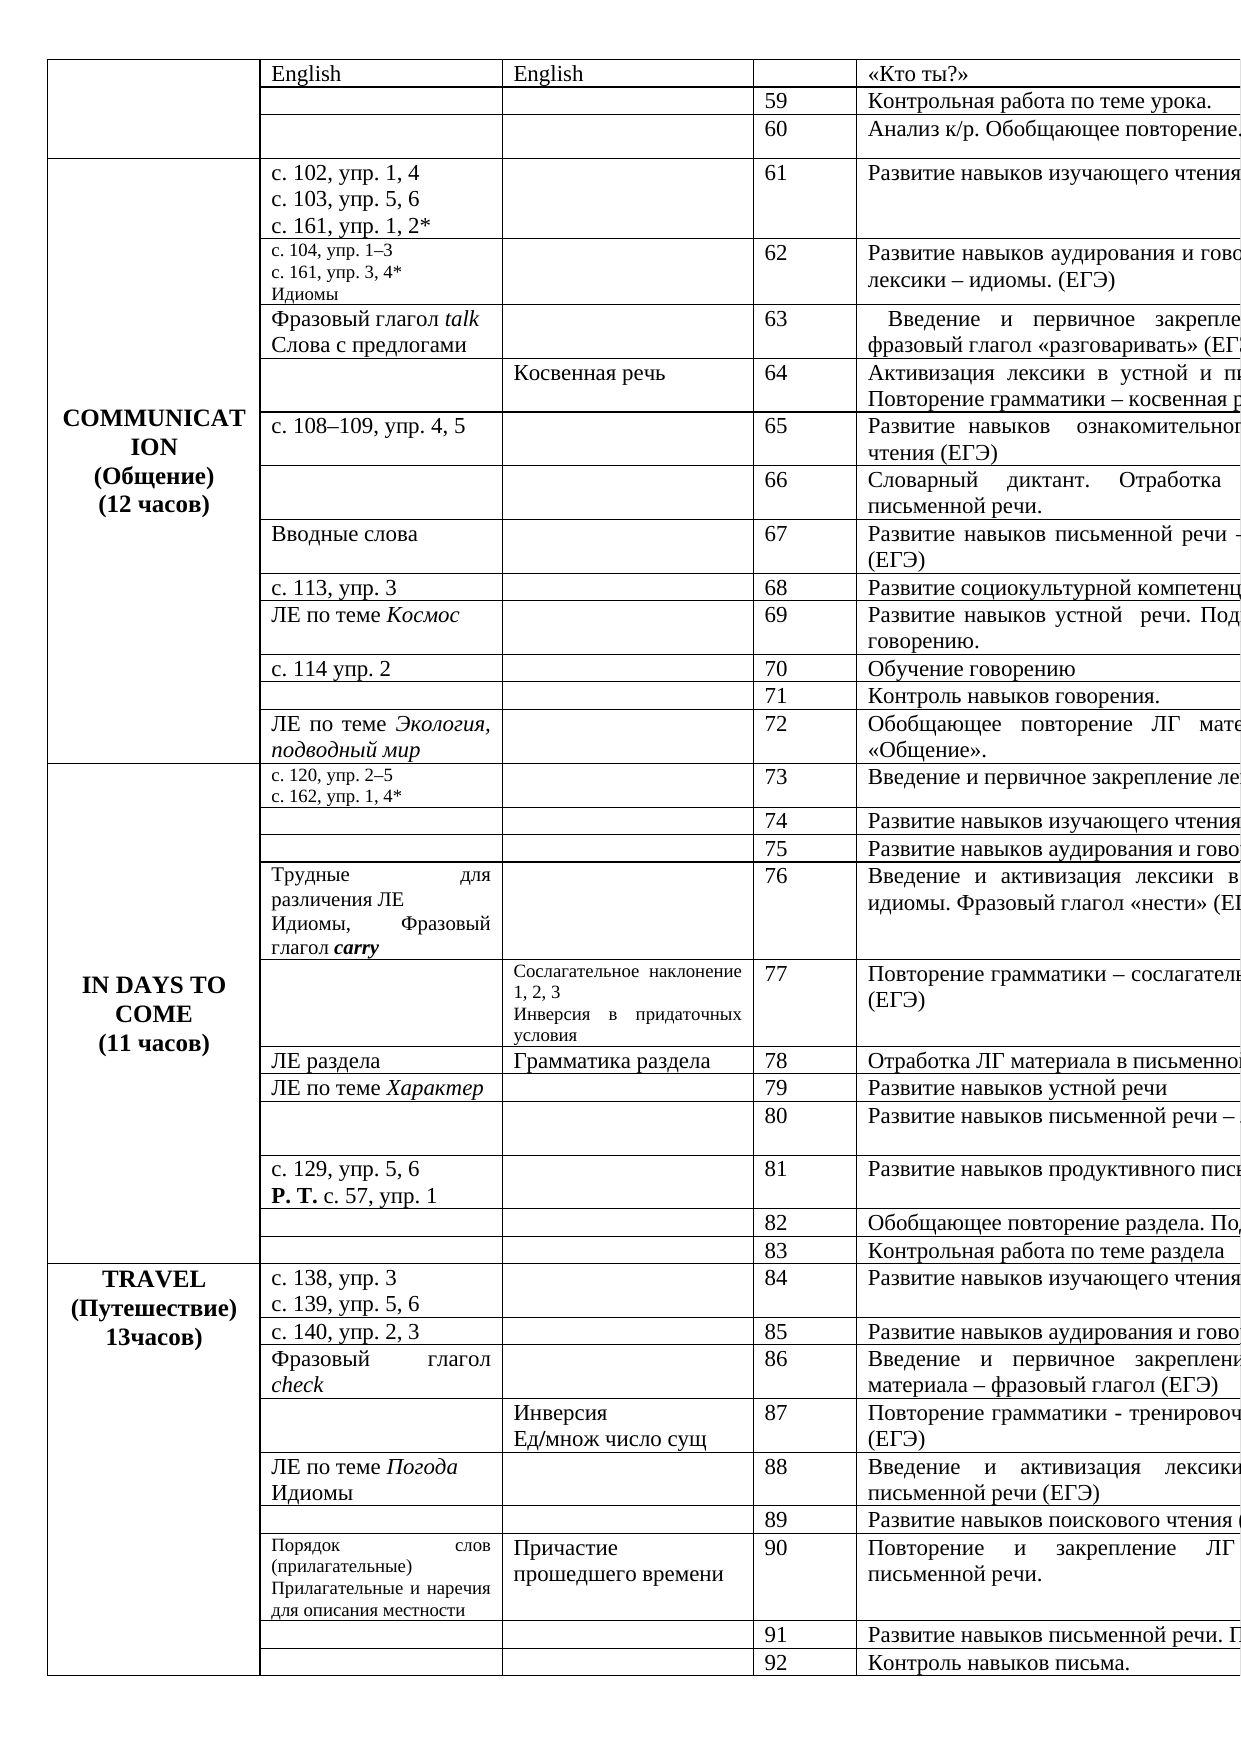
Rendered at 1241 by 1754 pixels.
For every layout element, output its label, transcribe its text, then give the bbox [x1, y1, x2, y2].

table_cell 58 [754, 60, 856, 86]
table_cell Инверсия Ед/множ число сущ [503, 1399, 753, 1452]
table_cell 67 [754, 520, 856, 573]
table_cell [261, 835, 502, 861]
table_cell 85 [754, 1318, 856, 1344]
table_cell IN DAYS TO COME (11 часов) [48, 764, 259, 1263]
table_cell Развитие навыков поискового чтения (ЕГЭ) [857, 1506, 1240, 1533]
table_cell 64 [754, 359, 856, 411]
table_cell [857, 60, 1240, 86]
table_cell Повторение и закрепление ЛГ материала в письменной речи. [857, 1534, 1240, 1620]
table_cell 73 [754, 764, 856, 807]
table_cell [261, 466, 502, 519]
table_cell Введение и активизация лексики в устной и письменной речи (ЕГЭ) [857, 1453, 1240, 1505]
table_cell Введение и активизация лексики в устной речи – идиомы. Фразовый глагол «нести» (ЕГЭ) [857, 863, 1240, 959]
table_cell с. 104, упр. 1–3 с. 161, упр. 3, 4* Идиомы [261, 239, 502, 304]
table_cell 91 [754, 1621, 856, 1647]
table_cell Обучение говорению [857, 655, 1240, 681]
table_cell [503, 835, 753, 861]
table_cell 79 [754, 1074, 856, 1101]
table_cell [503, 1621, 753, 1647]
table_cell ЛЕ по теме Экология, подводный мир [261, 710, 502, 762]
table_cell [503, 305, 753, 358]
table_cell [503, 764, 753, 807]
table_cell [503, 1318, 753, 1344]
table_cell [261, 1649, 502, 1675]
table_cell 77 [754, 960, 856, 1046]
table_cell [503, 1209, 753, 1236]
table_cell Анализ к/р. Обобщающее повторение. [857, 115, 1240, 158]
table_cell Контроль навыков письма. [857, 1649, 1240, 1675]
table_cell [503, 1074, 753, 1101]
table_cell Введение и первичное закрепление лексики – фразовый глагол «разговаривать» (ЕГЭ) [857, 305, 1240, 358]
table_cell 90 [754, 1534, 856, 1620]
table_cell ЛЕ по теме Космос [261, 601, 502, 654]
table_cell [503, 1237, 753, 1263]
table_cell [503, 115, 753, 158]
table_cell Введение и первичное закрепление лексического материала – фразовый глагол (ЕГЭ) [857, 1345, 1240, 1398]
table_cell Повторение грамматики – сослагательное наклонение. (ЕГЭ) [857, 960, 1240, 1046]
table_cell Развитие навыков продуктивного письма [857, 1156, 1240, 1208]
table_cell [261, 1102, 502, 1154]
table_cell 86 [754, 1345, 856, 1398]
table_cell 80 [754, 1102, 856, 1154]
table_cell Фразовый глагол talk Слова с предлогами [261, 305, 502, 358]
table_cell с. 113, упр. 3 [261, 574, 502, 600]
table_cell 69 [754, 601, 856, 654]
table_cell [503, 1649, 753, 1675]
table_cell 66 [754, 466, 856, 519]
table_cell с. 114 упр. 2 [261, 655, 502, 681]
table_cell Развитие навыков ознакомительного и поискового чтения (ЕГЭ) [857, 413, 1240, 465]
table_cell [503, 520, 753, 573]
table_cell с. 138, упр. 3 с. 139, упр. 5, 6 [261, 1264, 502, 1317]
table_cell Отработка ЛГ материала в письменной речи. [857, 1047, 1240, 1073]
table_cell [503, 1156, 753, 1208]
table_cell [503, 1506, 753, 1533]
table_cell TRAVEL (Путешествие) 13часов) [48, 1264, 259, 1675]
table_cell ЛЕ по теме Погода Идиомы [261, 1453, 502, 1505]
table_cell с. 108–109, упр. 4, 5 [261, 413, 502, 465]
table_cell Контрольная работа по теме урока. [857, 88, 1240, 114]
table_cell [261, 1399, 502, 1452]
table_cell [261, 1209, 502, 1236]
table_cell Косвенная речь [503, 359, 753, 411]
table_cell 75 [754, 835, 856, 861]
table_cell Развитие навыков аудирования и говорения (ЕГЭ) [857, 835, 1240, 861]
table_cell [261, 808, 502, 834]
table_cell 89 [754, 1506, 856, 1533]
table_cell Развитие навыков устной речи [857, 1074, 1240, 1101]
table_cell Развитие навыков письменной речи – личное письмо (ЕГЭ) [857, 520, 1240, 573]
table_cell 76 [754, 863, 856, 959]
table_cell [503, 466, 753, 519]
table_cell 65 [754, 413, 856, 465]
table_cell [503, 1102, 753, 1154]
table_cell ЛЕ раздела [261, 1047, 502, 1073]
table_cell Словарный диктант. Отработка грамматики в письменной речи. [857, 466, 1240, 519]
table_cell Грамматика раздела [503, 1047, 753, 1073]
table_cell [261, 88, 502, 114]
table_cell 78 [754, 1047, 856, 1073]
table_cell [261, 682, 502, 709]
table_cell Контроль навыков говорения. [857, 682, 1240, 709]
table_cell COMMUNICATION (Общение) (12 часов) [48, 159, 259, 762]
table_cell 71 [754, 682, 856, 709]
table_cell [503, 808, 753, 834]
table_cell Развитие навыков аудирования и говорения (ЕГЭ) [857, 1318, 1240, 1344]
table_cell Развитие навыков изучающего чтения (ЕГЭ) [857, 1264, 1240, 1317]
table_cell [503, 601, 753, 654]
table_cell Фразовый глагол check [261, 1345, 502, 1398]
table_cell с. 140, упр. 2, 3 [261, 1318, 502, 1344]
table_cell ЛЕ по теме Характер [261, 1074, 502, 1101]
table_cell 59 [754, 88, 856, 114]
table_cell [503, 655, 753, 681]
table_cell с. 120, упр. 2–5 с. 162, упр. 1, 4* [261, 764, 502, 807]
table_cell Развитие навыков изучающего чтения (ЕГЭ) [857, 159, 1240, 238]
table_cell [261, 359, 502, 411]
table_cell Причастие прошедшего времени [503, 1534, 753, 1620]
table_cell 60 [754, 115, 856, 158]
table_cell Обобщающее повторение ЛГ материала по теме «Общение». [857, 710, 1240, 762]
table_cell Повторение грамматики - тренировочные упражнения (ЕГЭ) [857, 1399, 1240, 1452]
table_cell Сослагательное наклонение 1, 2, 3 Инверсия в придаточных условия [503, 960, 753, 1046]
table_cell Активизация лексики в устной и письменной речи. Повторение грамматики – косвенная речь. (ЕГЭ) [857, 359, 1240, 411]
table_cell Развитие навыков письменной речи – личное письмо. [857, 1102, 1240, 1154]
table_cell 84 [754, 1264, 856, 1317]
table_cell Порядок слов (прилагательные) Прилагательные и наречия для описания местности [261, 1534, 502, 1620]
table_cell Контрольная работа по теме раздела [857, 1237, 1240, 1263]
table_cell Развитие социокультурной компетенции [857, 574, 1240, 600]
table_cell Обобщающее повторение раздела. Подготовка к к/р. [857, 1209, 1240, 1236]
table_cell [503, 710, 753, 762]
table_cell 87 [754, 1399, 856, 1452]
table_cell 88 [754, 1453, 856, 1505]
table_cell [503, 413, 753, 465]
table_cell 68 [754, 574, 856, 600]
table_cell 74 [754, 808, 856, 834]
table_cell [503, 239, 753, 304]
table_cell с. 102, упр. 1, 4 с. 103, упр. 5, 6 с. 161, упр. 1, 2* [261, 159, 502, 238]
table_cell 83 [754, 1237, 856, 1263]
table_cell [261, 1506, 502, 1533]
table_cell Развитие навыков устной речи. Подготовка к к/р по говорению. [857, 601, 1240, 654]
table_cell Трудные для различения ЛЕ Идиомы, Фразовый глагол carry [261, 863, 502, 959]
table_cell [503, 60, 753, 86]
table_cell [503, 863, 753, 959]
table_cell [261, 115, 502, 158]
table_cell [503, 1345, 753, 1398]
table_cell [503, 682, 753, 709]
table_cell [503, 88, 753, 114]
table_cell 92 [754, 1649, 856, 1675]
table_cell Введение и первичное закрепление лексики. [857, 764, 1240, 807]
table_cell Развитие навыков письменной речи. Подготовка к к/р. [857, 1621, 1240, 1647]
table_cell 70 [754, 655, 856, 681]
table_cell [503, 1264, 753, 1317]
table_cell 61 [754, 159, 856, 238]
table_cell 82 [754, 1209, 856, 1236]
table_cell Вводные слова [261, 520, 502, 573]
table_cell Развитие навыков изучающего чтения (ЕГЭ) [857, 808, 1240, 834]
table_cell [261, 60, 502, 86]
table_cell 63 [754, 305, 856, 358]
table_cell 81 [754, 1156, 856, 1208]
table_cell 62 [754, 239, 856, 304]
table_cell Развитие навыков аудирования и говорения. Введение лексики – идиомы. (ЕГЭ) [857, 239, 1240, 304]
table_cell с. 129, упр. 5, 6 Р. Т. с. 57, упр. 1 [261, 1156, 502, 1208]
table_cell [261, 1621, 502, 1647]
table_cell [261, 1237, 502, 1263]
table_cell [261, 960, 502, 1046]
table_cell [503, 159, 753, 238]
table_cell 72 [754, 710, 856, 762]
table_cell [503, 574, 753, 600]
table_cell [503, 1453, 753, 1505]
